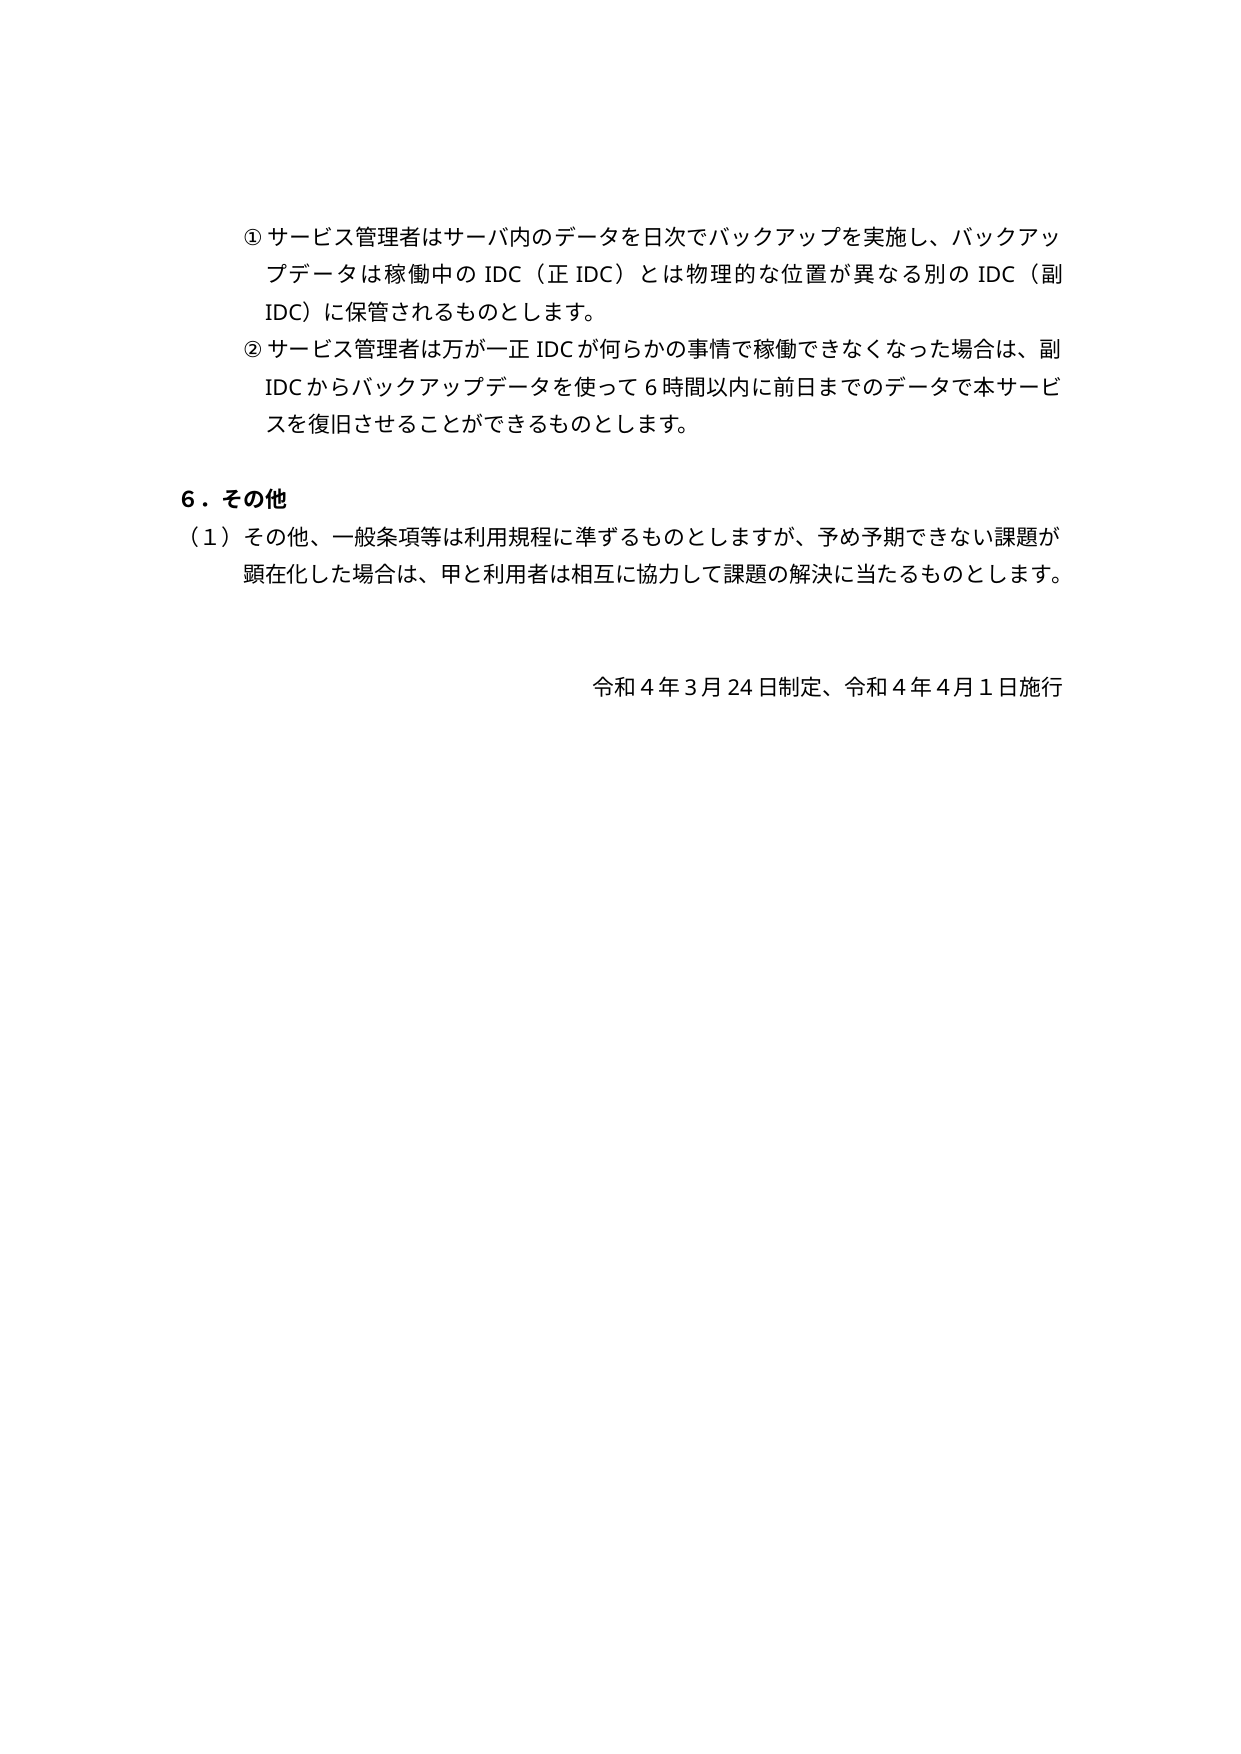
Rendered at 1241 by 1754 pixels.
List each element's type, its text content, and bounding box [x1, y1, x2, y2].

text ②サービス管理者は万が一正IDCが何らかの事情で稼働できなくなった場合は、副IDCからバックアップデータを使って6時間以内に前日までのデータで本サービスを復旧させることができるものとします。 [243, 329, 1063, 442]
text ①サービス管理者はサーバ内のデータを日次でバックアップを実施し、バックアップデータは稼働中のIDC（正IDC）とは物理的な位置が異なる別のIDC（副IDC）に保管されるものとします。 [243, 217, 1063, 329]
text 令和４年3月24日制定、令和４年４月１日施行 [177, 667, 1063, 704]
text ６．その他 [177, 479, 1063, 517]
text （１）その他、一般条項等は利用規程に準ずるものとしますが、予め予期できない課題が顕在化した場合は、甲と利用者は相互に協力して課題の解決に当たるものとします。 [177, 517, 1063, 592]
